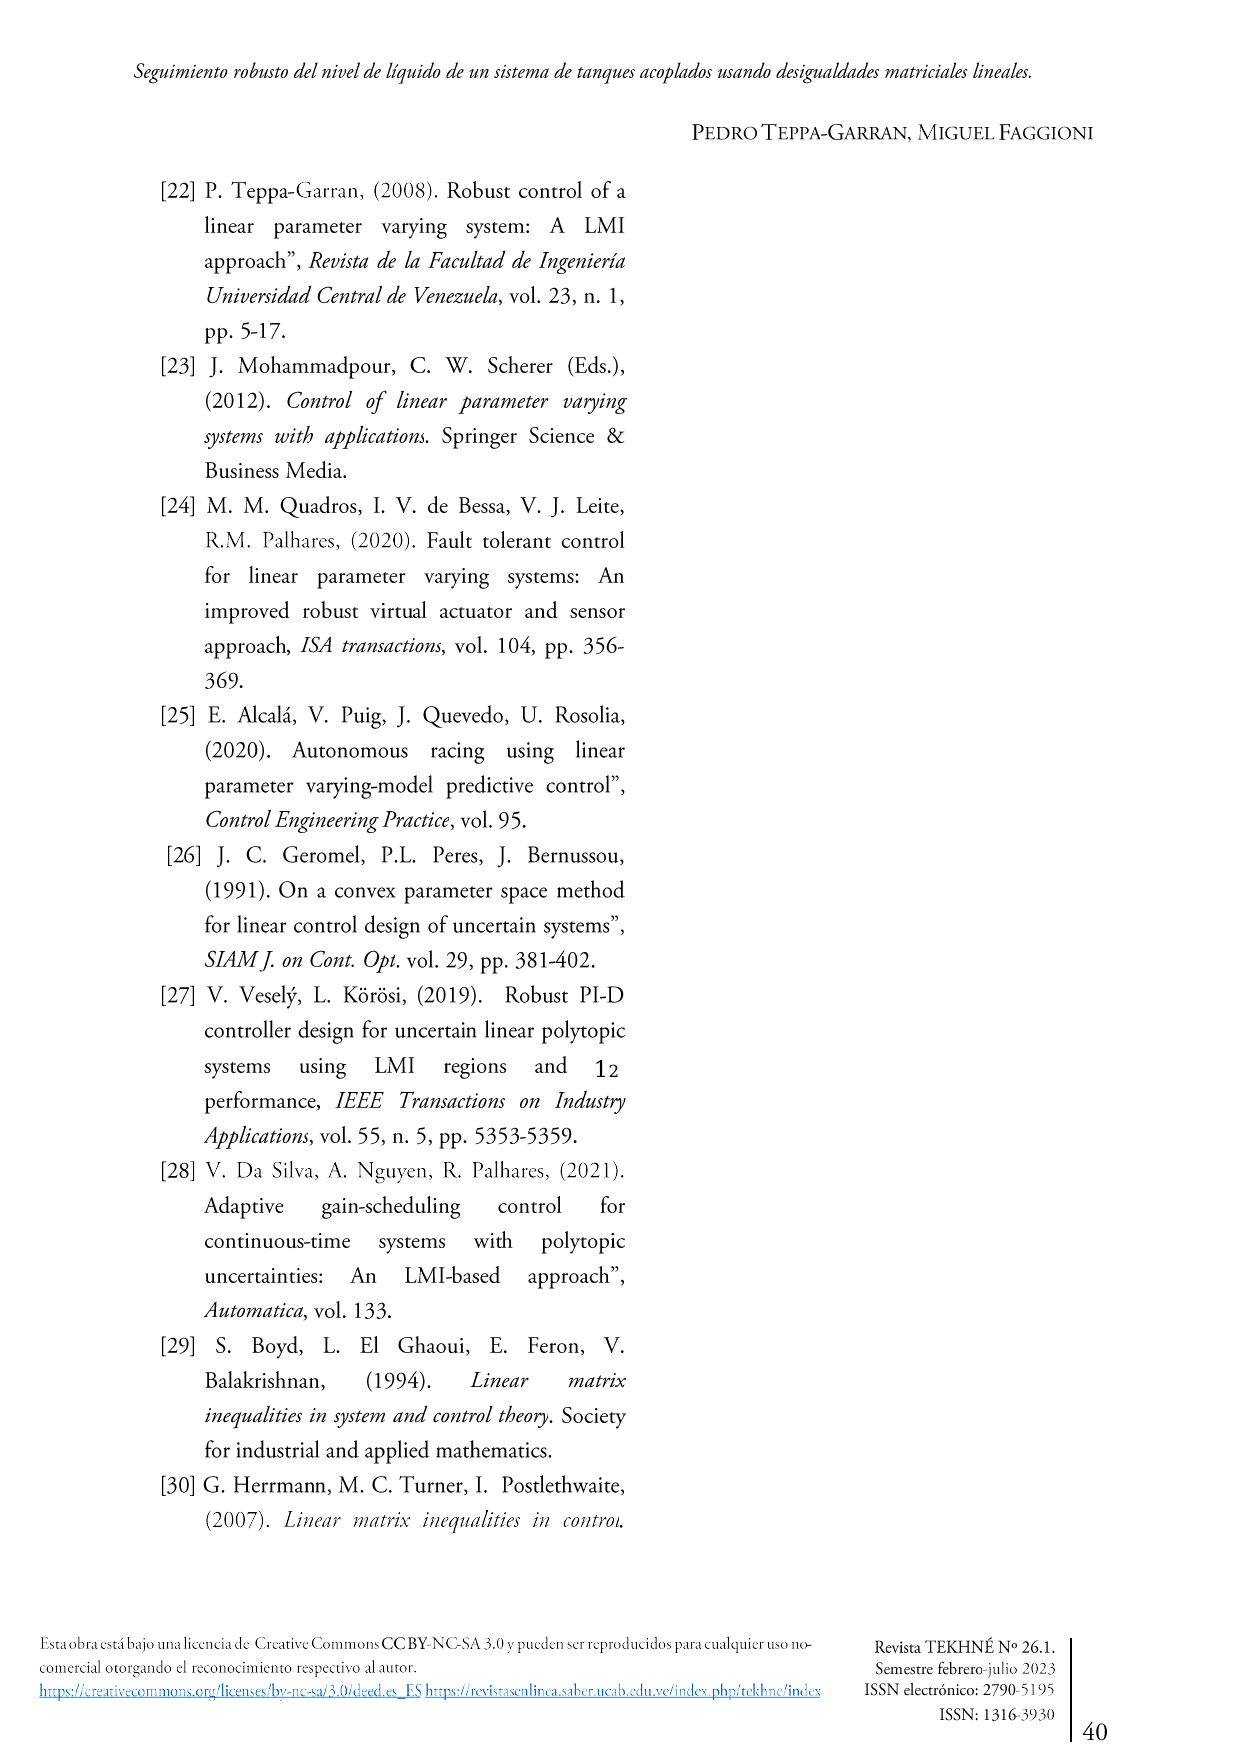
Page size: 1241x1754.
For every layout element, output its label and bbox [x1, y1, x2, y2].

picture [165, 840, 210, 871]
picture [204, 1261, 641, 1291]
picture [425, 1683, 821, 1696]
picture [204, 1051, 608, 1081]
picture [204, 456, 357, 486]
picture [204, 1121, 584, 1151]
picture [365, 1366, 441, 1396]
picture [204, 526, 639, 556]
picture [39, 1683, 421, 1696]
picture [204, 561, 641, 591]
picture [204, 421, 640, 451]
picture [204, 1401, 639, 1431]
picture [204, 386, 281, 416]
picture [204, 1296, 399, 1326]
picture [204, 666, 251, 696]
picture [470, 1366, 642, 1395]
picture [691, 118, 1105, 148]
picture [864, 1636, 1063, 1701]
picture [204, 246, 639, 276]
picture [159, 700, 635, 731]
picture [204, 596, 640, 626]
picture [204, 211, 642, 241]
picture [159, 1470, 634, 1501]
picture [204, 1015, 639, 1046]
picture [159, 176, 640, 206]
picture [204, 910, 639, 941]
picture [159, 491, 640, 521]
picture [159, 1156, 634, 1186]
picture [204, 1505, 636, 1536]
picture [939, 1704, 1063, 1726]
picture [204, 316, 296, 346]
picture [285, 386, 640, 416]
picture [133, 58, 1041, 85]
picture [217, 840, 640, 871]
picture [39, 1633, 818, 1655]
picture [204, 1435, 562, 1466]
picture [204, 805, 534, 836]
picture [159, 1331, 642, 1361]
picture [204, 1086, 640, 1116]
picture [204, 1366, 335, 1396]
picture [204, 875, 640, 906]
picture [204, 770, 640, 801]
picture [39, 1657, 423, 1679]
picture [204, 1226, 641, 1256]
picture [1082, 1716, 1121, 1749]
picture [204, 945, 602, 976]
picture [204, 1191, 642, 1221]
picture [204, 735, 281, 766]
picture [292, 735, 641, 766]
picture [159, 351, 636, 381]
picture [204, 631, 632, 661]
picture [159, 980, 642, 1011]
picture [204, 281, 638, 311]
